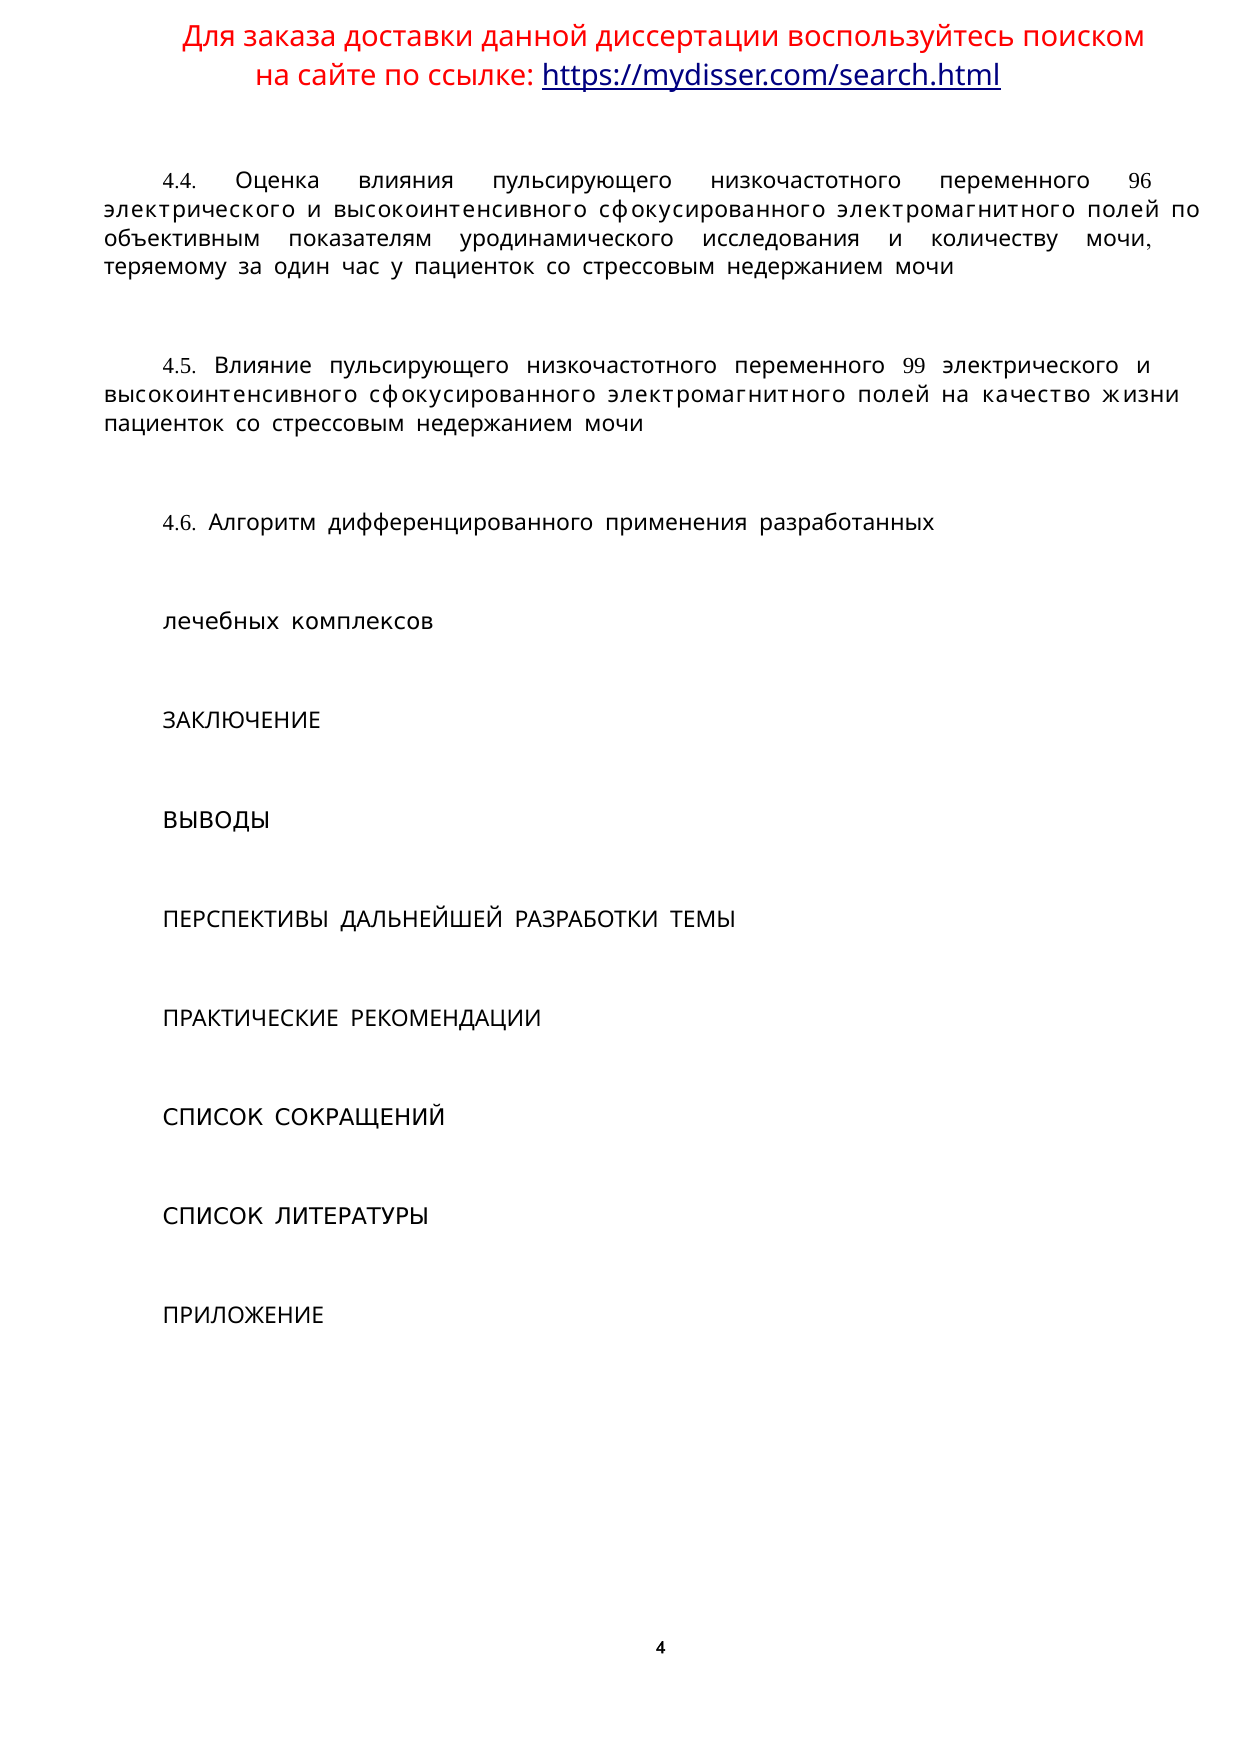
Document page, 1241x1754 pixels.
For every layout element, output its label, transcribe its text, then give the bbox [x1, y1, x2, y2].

text 4.4. Оценка влияния пульсирующего низкочастотного переменного 96 электрического и высокоинтенсивного сфокусированного электромагнитного полей по объективным показателям уродинамического исследования и количеству мочи, теряемому за один час у пациенток со стрессовым недержанием мочи [103, 164, 1152, 279]
text СПИСОК СОКРАЩЕНИЙ [103, 1102, 1152, 1130]
text СПИСОК ЛИТЕРАТУРЫ [103, 1201, 1152, 1229]
text ВЫВОДЫ [103, 804, 1152, 833]
text 4.5. Влияние пульсирующего низкочастотного переменного 99 электрического и высокоинтенсивного сфокусированного электромагнитного полей на качество жизни пациенток со стрессовым недержанием мочи [103, 350, 1152, 436]
text ПРИЛОЖЕНИЕ [103, 1300, 1152, 1329]
text лечебных комплексов [103, 606, 1152, 634]
text ПЕРСПЕКТИВЫ ДАЛЬНЕЙШЕЙ РАЗРАБОТКИ ТЕМЫ [103, 903, 1152, 932]
text ЗАКЛЮЧЕНИЕ [103, 705, 1152, 734]
text 4.6. Алгоритм дифференцированного применения разработанных [103, 507, 1152, 535]
text ПРАКТИЧЕСКИЕ РЕКОМЕНДАЦИИ [103, 1002, 1152, 1031]
